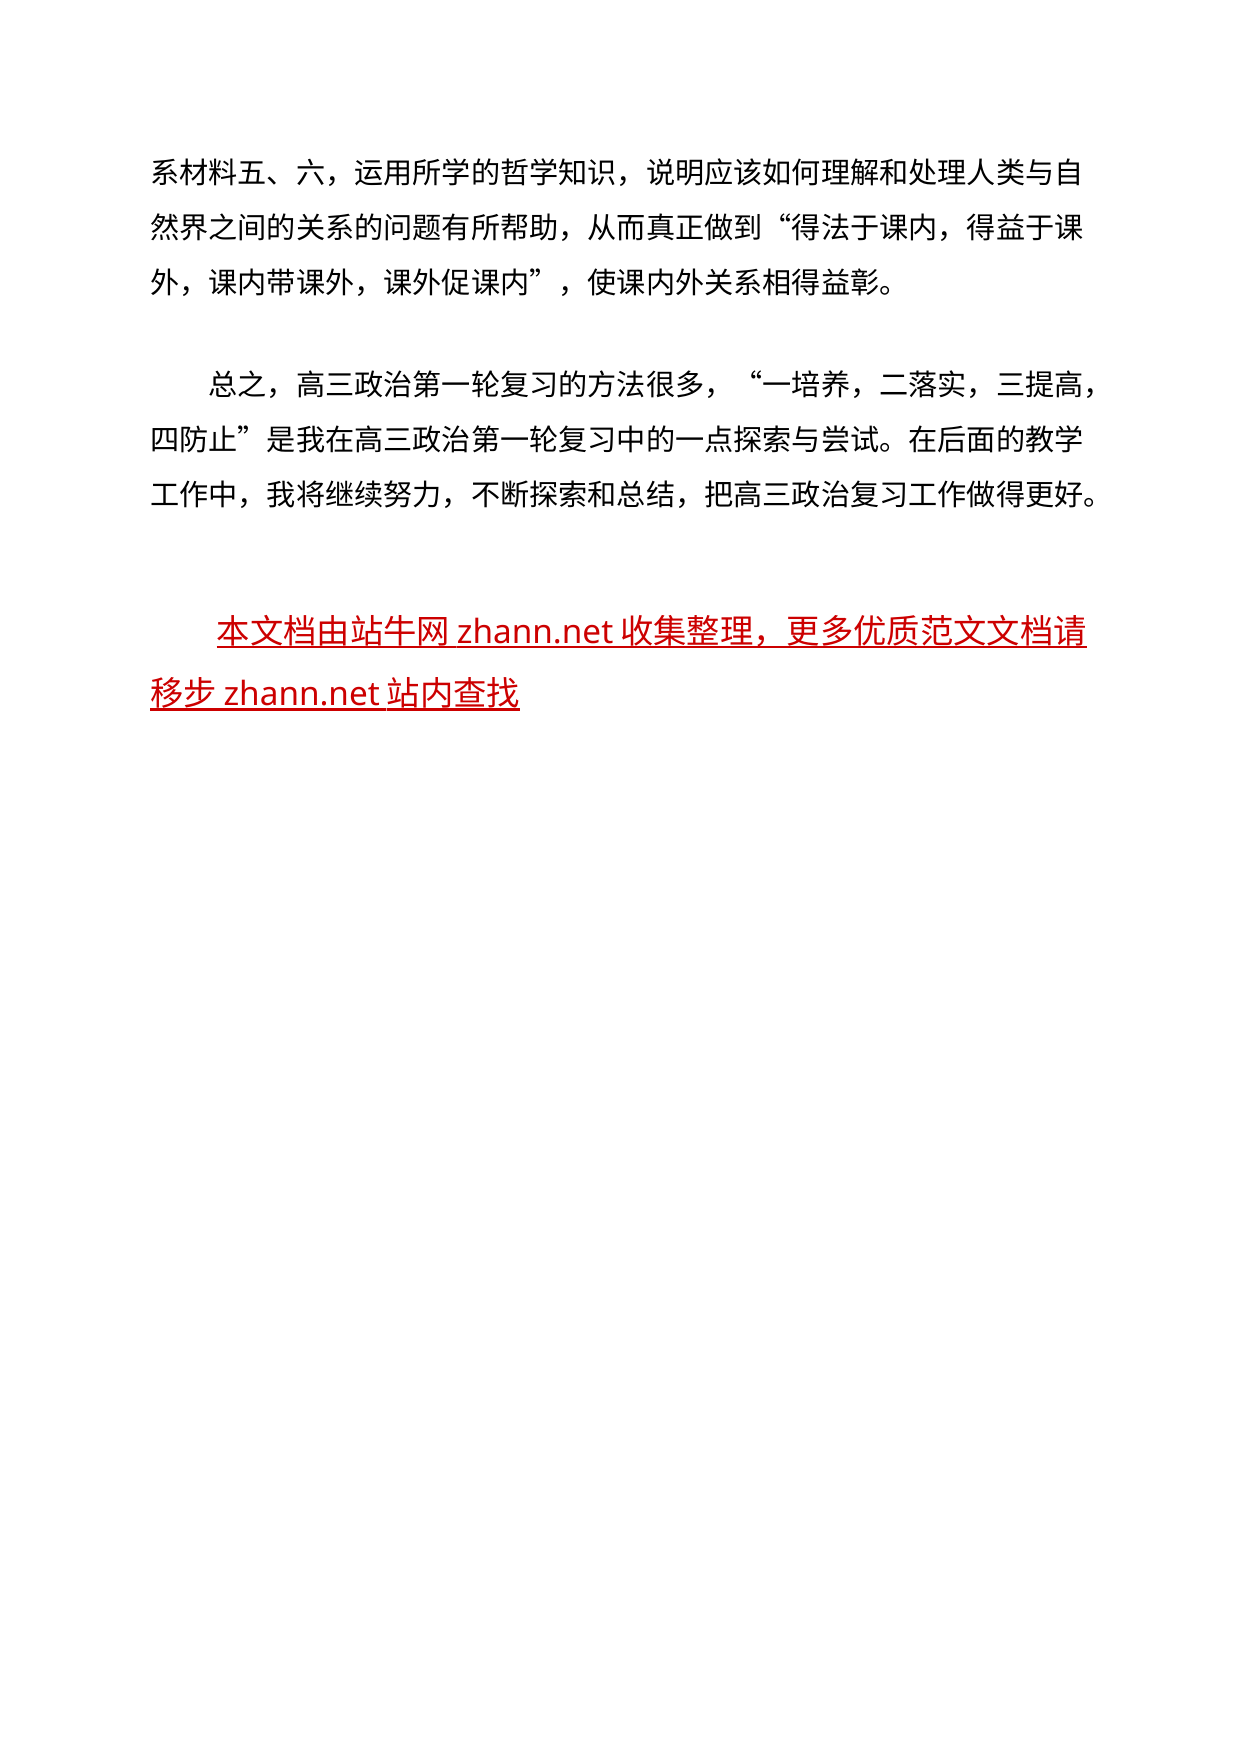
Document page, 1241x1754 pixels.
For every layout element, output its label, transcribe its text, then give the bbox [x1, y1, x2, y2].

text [150, 150, 1090, 302]
text 总之，高三政治第一轮复习的方法很多，“一培养，二落实，三提高，四防止”是我在高三政治第一轮复习中的一点探索与尝试。在后面的教学工作中，我将继续努力，不断探索和总结，把高三政治复习工作做得更好。 [150, 362, 1090, 514]
text 本文档由站牛网zhann.net收集整理，更多优质范文文档请移步zhann.net站内查找 [150, 604, 1090, 716]
